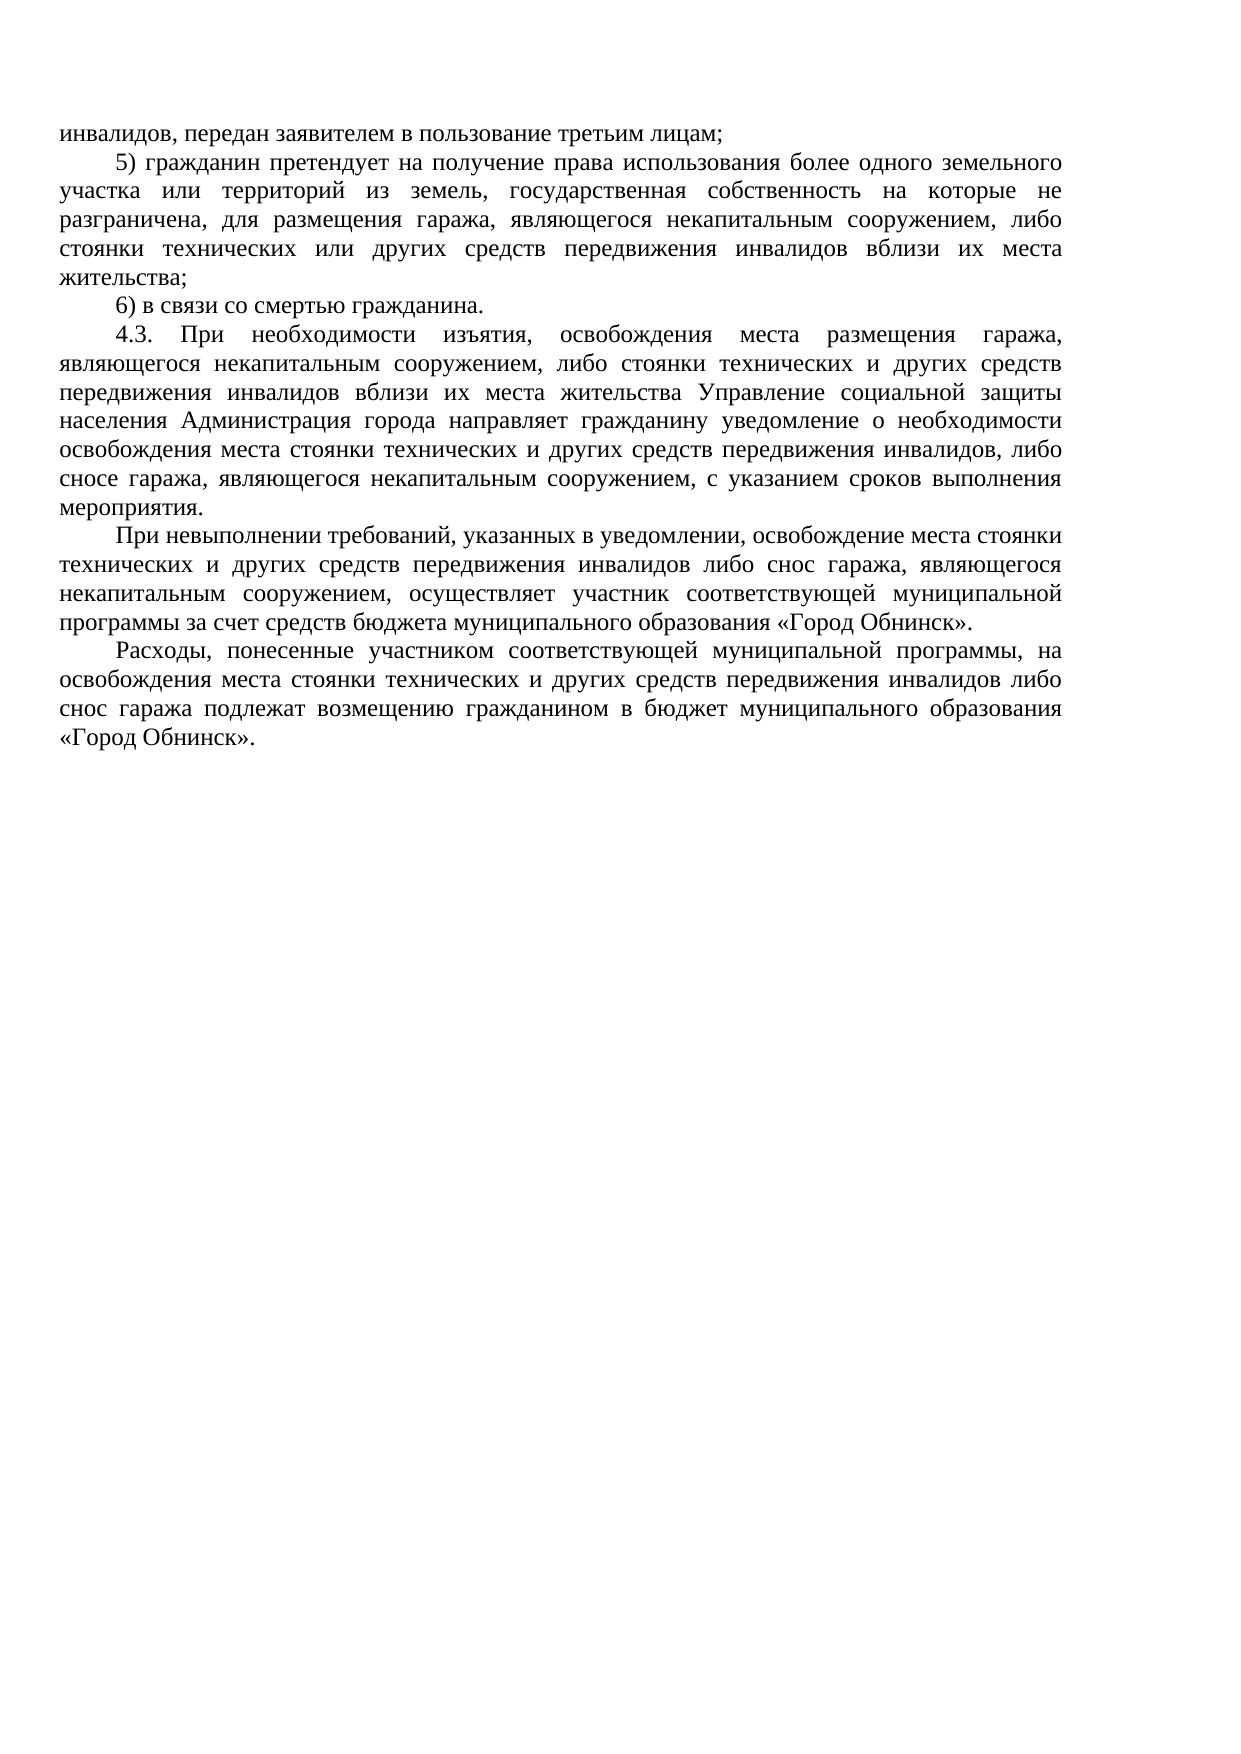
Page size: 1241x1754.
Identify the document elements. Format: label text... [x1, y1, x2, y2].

text Расходы, понесенные участником соответствующей муниципальной программы, на освобождения места стоянки технических и других средств передвижения инвалидов либо снос гаража подлежат возмещению гражданином в бюджет муниципального образования «Город Обнинск». [59, 636, 1063, 751]
text 5) гражданин претендует на получение права использования более одного земельного участка или территорий из земель, государственная собственность на которые не разграничена, для размещения гаража, являющегося некапитальным сооружением, либо стоянки технических или других средств передвижения инвалидов вблизи их места жительства; [59, 147, 1063, 291]
text 6) в связи со смертью гражданина. [59, 291, 1063, 319]
text 4.3. При необходимости изъятия, освобождения места размещения гаража, являющегося некапитальным сооружением, либо стоянки технических и других средств передвижения инвалидов вблизи их места жительства Управление социальной защиты населения Администрация города направляет гражданину уведомление о необходимости освобождения места стоянки технических и других средств передвижения инвалидов, либо сносе гаража, являющегося некапитальным сооружением, с указанием сроков выполнения мероприятия. [59, 319, 1063, 521]
text При невыполнении требований, указанных в уведомлении, освобождение места стоянки технических и других средств передвижения инвалидов либо снос гаража, являющегося некапитальным сооружением, осуществляет участник соответствующей муниципальной программы за счет средств бюджета муниципального образования «Город Обнинск». [59, 521, 1063, 636]
